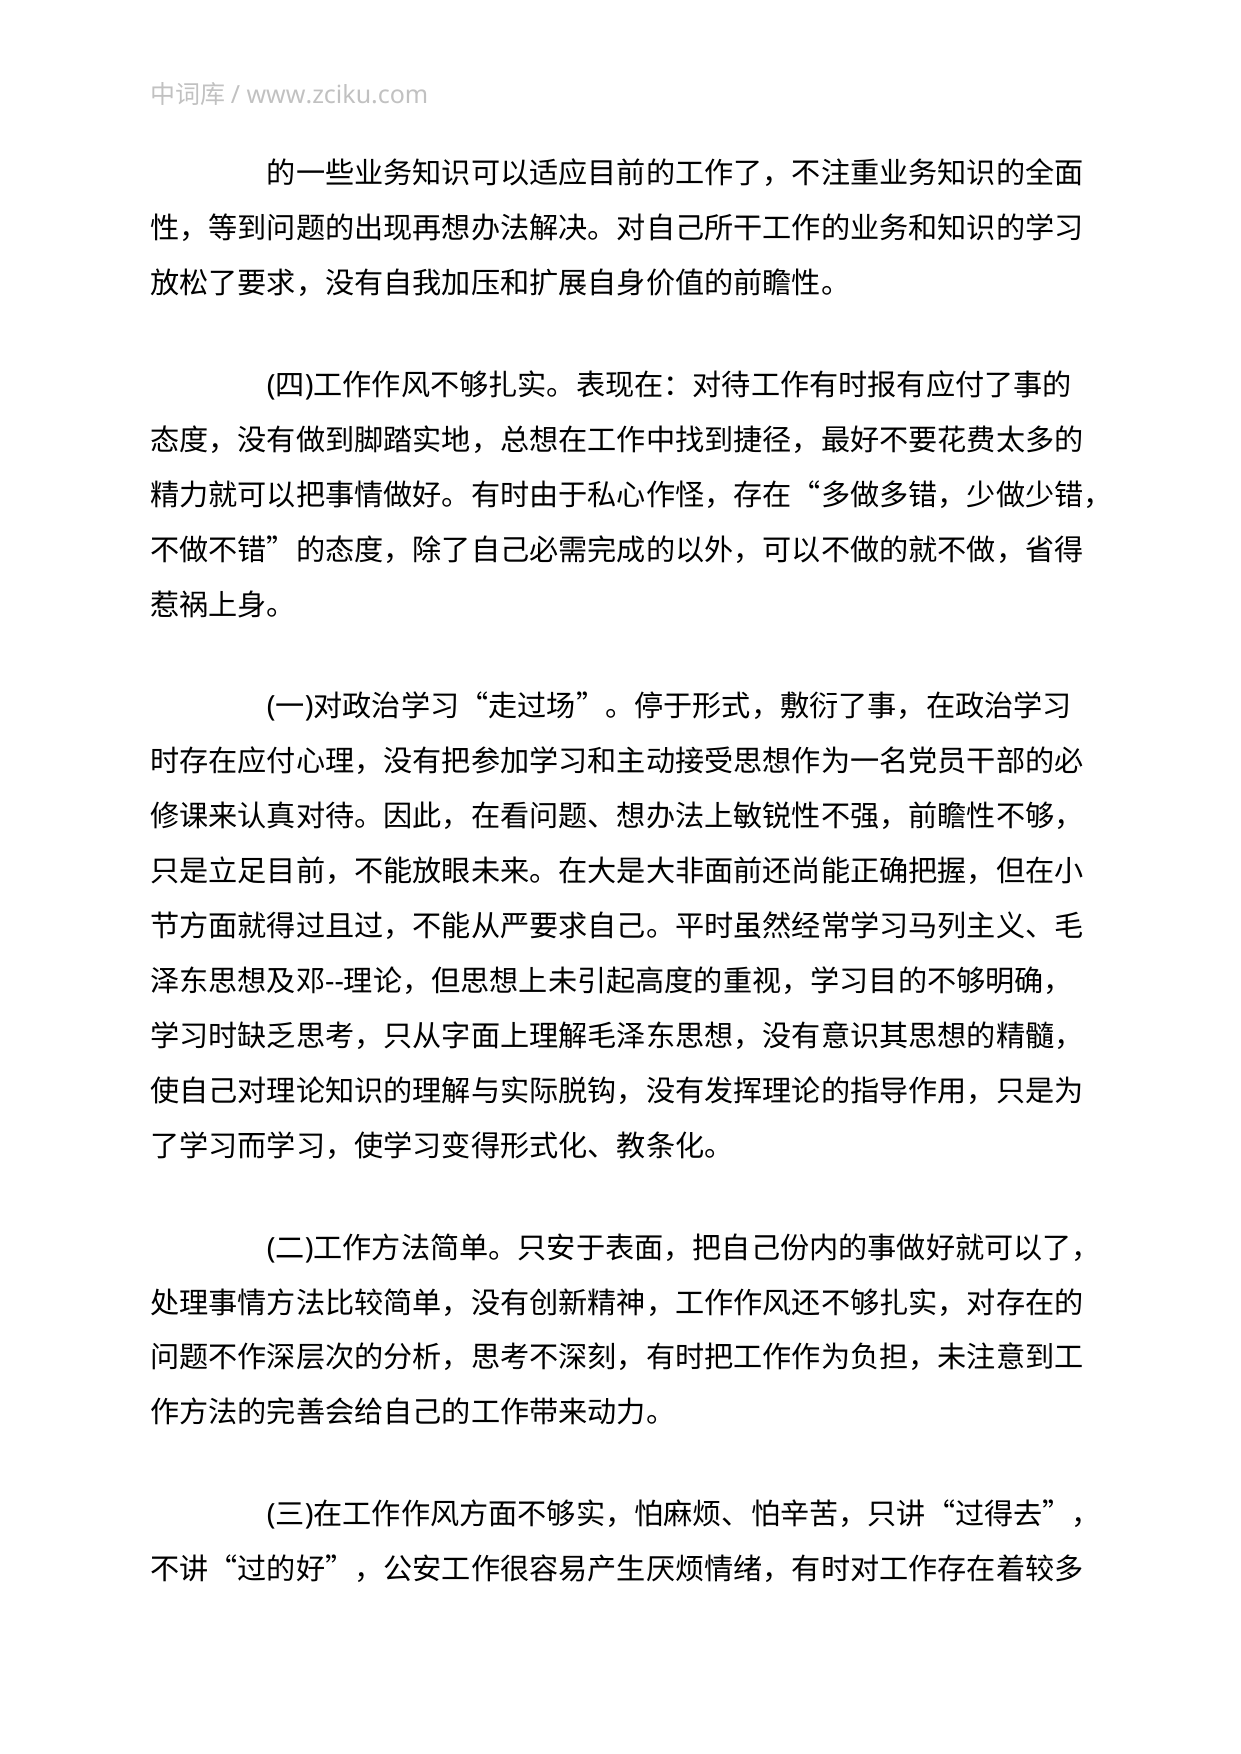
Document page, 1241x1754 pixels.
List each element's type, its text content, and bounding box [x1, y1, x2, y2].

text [150, 1491, 1090, 1588]
text 的一些业务知识可以适应目前的工作了，不注重业务知识的全面性，等到问题的出现再想办法解决。对自己所干工作的业务和知识的学习放松了要求，没有自我加压和扩展自身价值的前瞻性。 [150, 150, 1090, 302]
text (一)对政治学习“走过场”。停于形式，敷衍了事，在政治学习时存在应付心理，没有把参加学习和主动接受思想作为一名党员干部的必修课来认真对待。因此，在看问题、想办法上敏锐性不强，前瞻性不够，只是立足目前，不能放眼未来。在大是大非面前还尚能正确把握，但在小节方面就得过且过，不能从严要求自己。平时虽然经常学习马列主义、毛泽东思想及邓--理论，但思想上未引起高度的重视，学习目的不够明确，学习时缺乏思考，只从字面上理解毛泽东思想，没有意识其思想的精髓，使自己对理论知识的理解与实际脱钩，没有发挥理论的指导作用，只是为了学习而学习，使学习变得形式化、教条化。 [150, 683, 1090, 1165]
text (二)工作方法简单。只安于表面，把自己份内的事做好就可以了，处理事情方法比较简单，没有创新精神，工作作风还不够扎实，对存在的问题不作深层次的分析，思考不深刻，有时把工作作为负担，未注意到工作方法的完善会给自己的工作带来动力。 [150, 1224, 1090, 1431]
text (四)工作作风不够扎实。表现在：对待工作有时报有应付了事的态度，没有做到脚踏实地，总想在工作中找到捷径，最好不要花费太多的精力就可以把事情做好。有时由于私心作怪，存在“多做多错，少做少错，不做不错”的态度，除了自己必需完成的以外，可以不做的就不做，省得惹祸上身。 [150, 362, 1090, 623]
